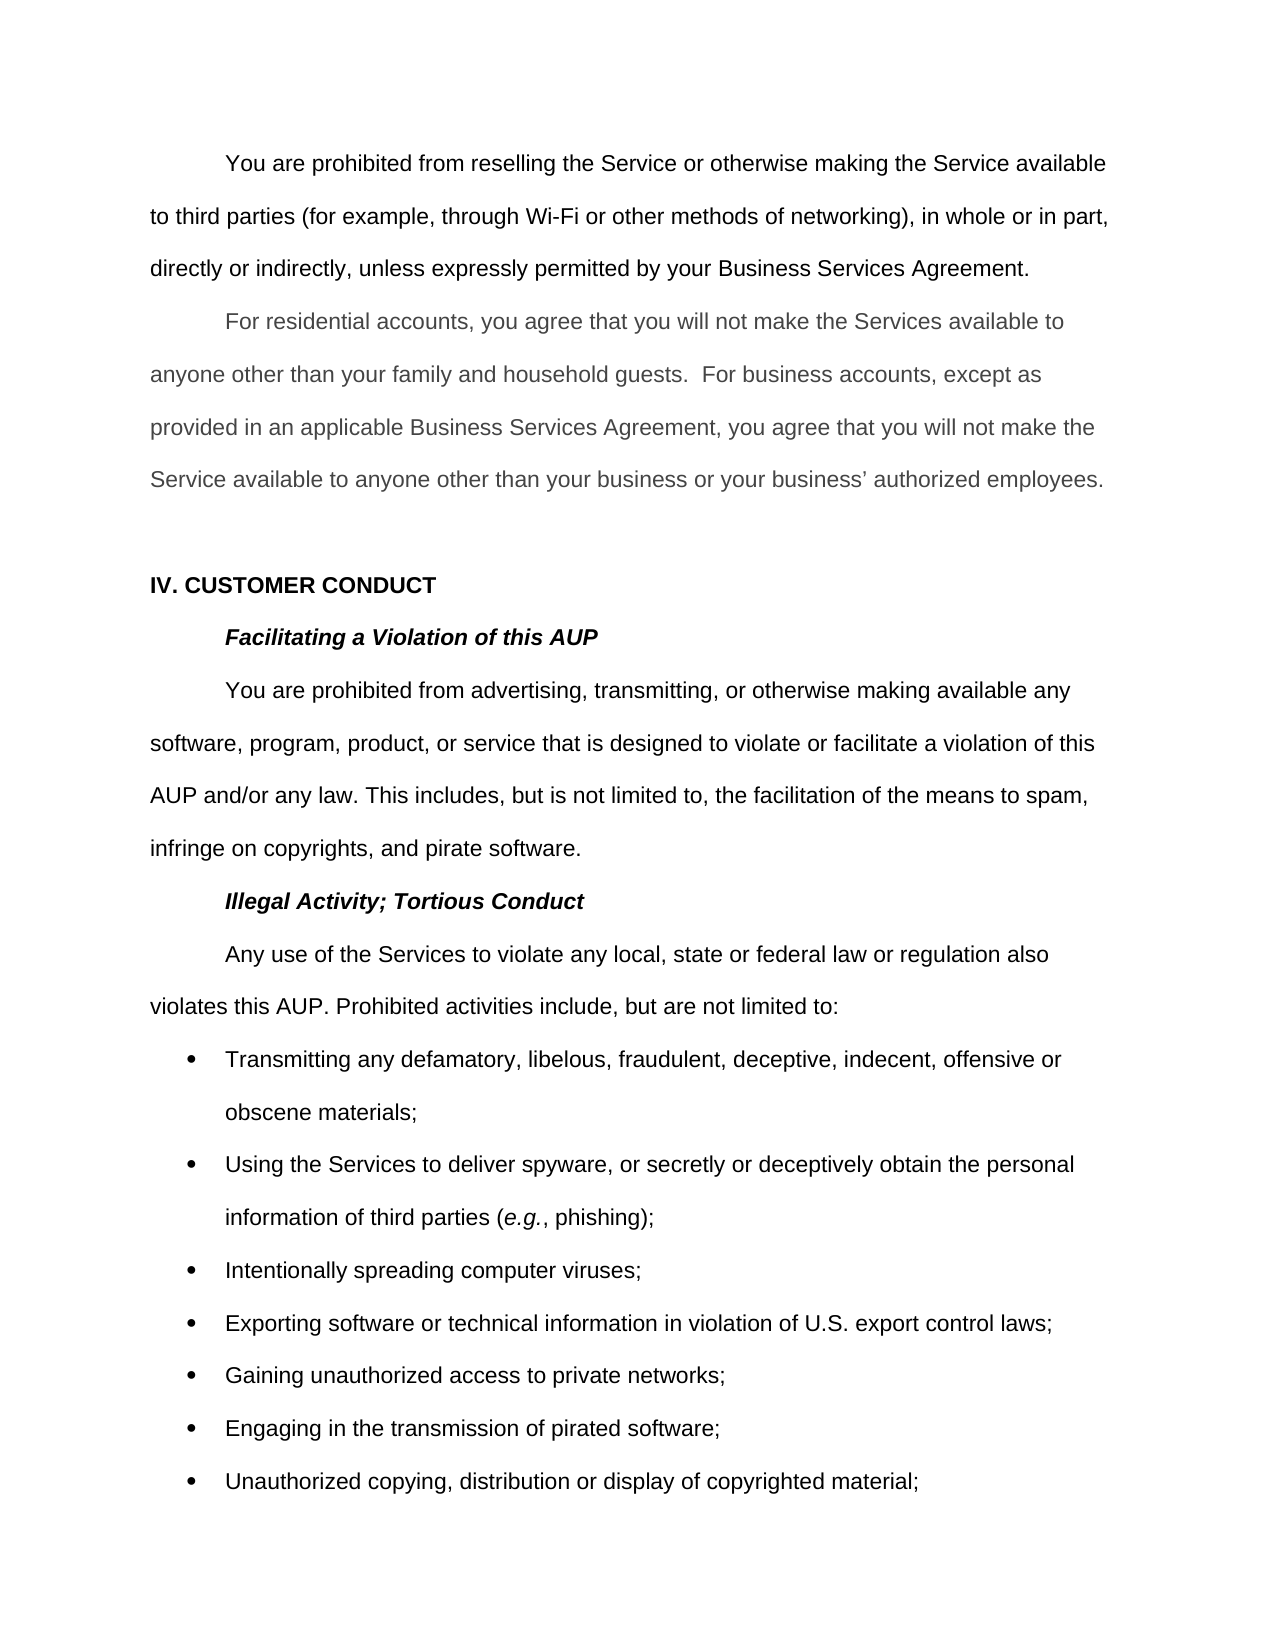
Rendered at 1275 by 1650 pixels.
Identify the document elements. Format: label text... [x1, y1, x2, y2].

text Any use of the Services to violate any local, state or federal law or regulation also violates this AUP. Prohibited activities include, but are not limited to: [150, 941, 1125, 1020]
list Exporting software or technical information in violation of U.S. export control laws; [187, 1309, 1125, 1336]
list Gaining unauthorized access to private networks; [187, 1362, 1125, 1389]
text For residential accounts, you agree that you will not make the Services available to anyone other than your family and household guests. For business accounts, except as provided in an applicable Business Services Agreement, you agree that you will not make the Service available to anyone other than your business or your business’ authorized employees. [150, 308, 1125, 493]
text You are prohibited from advertising, transmitting, or otherwise making available any software, program, product, or service that is designed to violate or facilitate a violation of this AUP and/or any law. This includes, but is not limited to, the facilitation of the means to spam, infringe on copyrights, and pirate software. [150, 677, 1125, 862]
list Using the Services to deliver spyware, or secretly or deceptively obtain the personal information of third parties (e.g., phishing); [187, 1151, 1125, 1231]
text Illegal Activity; Tortious Conduct [150, 888, 1125, 914]
list Intentionally spreading computer viruses; [187, 1257, 1125, 1283]
text You are prohibited from reselling the Service or otherwise making the Service available to third parties (for example, through Wi-Fi or other methods of networking), in whole or in part, directly or indirectly, unless expressly permitted by your Business Services Agreement. [150, 150, 1125, 282]
list Transmitting any defamatory, libelous, fraudulent, deceptive, indecent, offensive or obscene materials; [187, 1046, 1125, 1125]
list Unauthorized copying, distribution or display of copyrighted material; [187, 1468, 1125, 1494]
text Facilitating a Violation of this AUP [150, 624, 1125, 651]
text IV. CUSTOMER CONDUCT [150, 572, 1125, 598]
list Engaging in the transmission of pirated software; [187, 1415, 1125, 1441]
